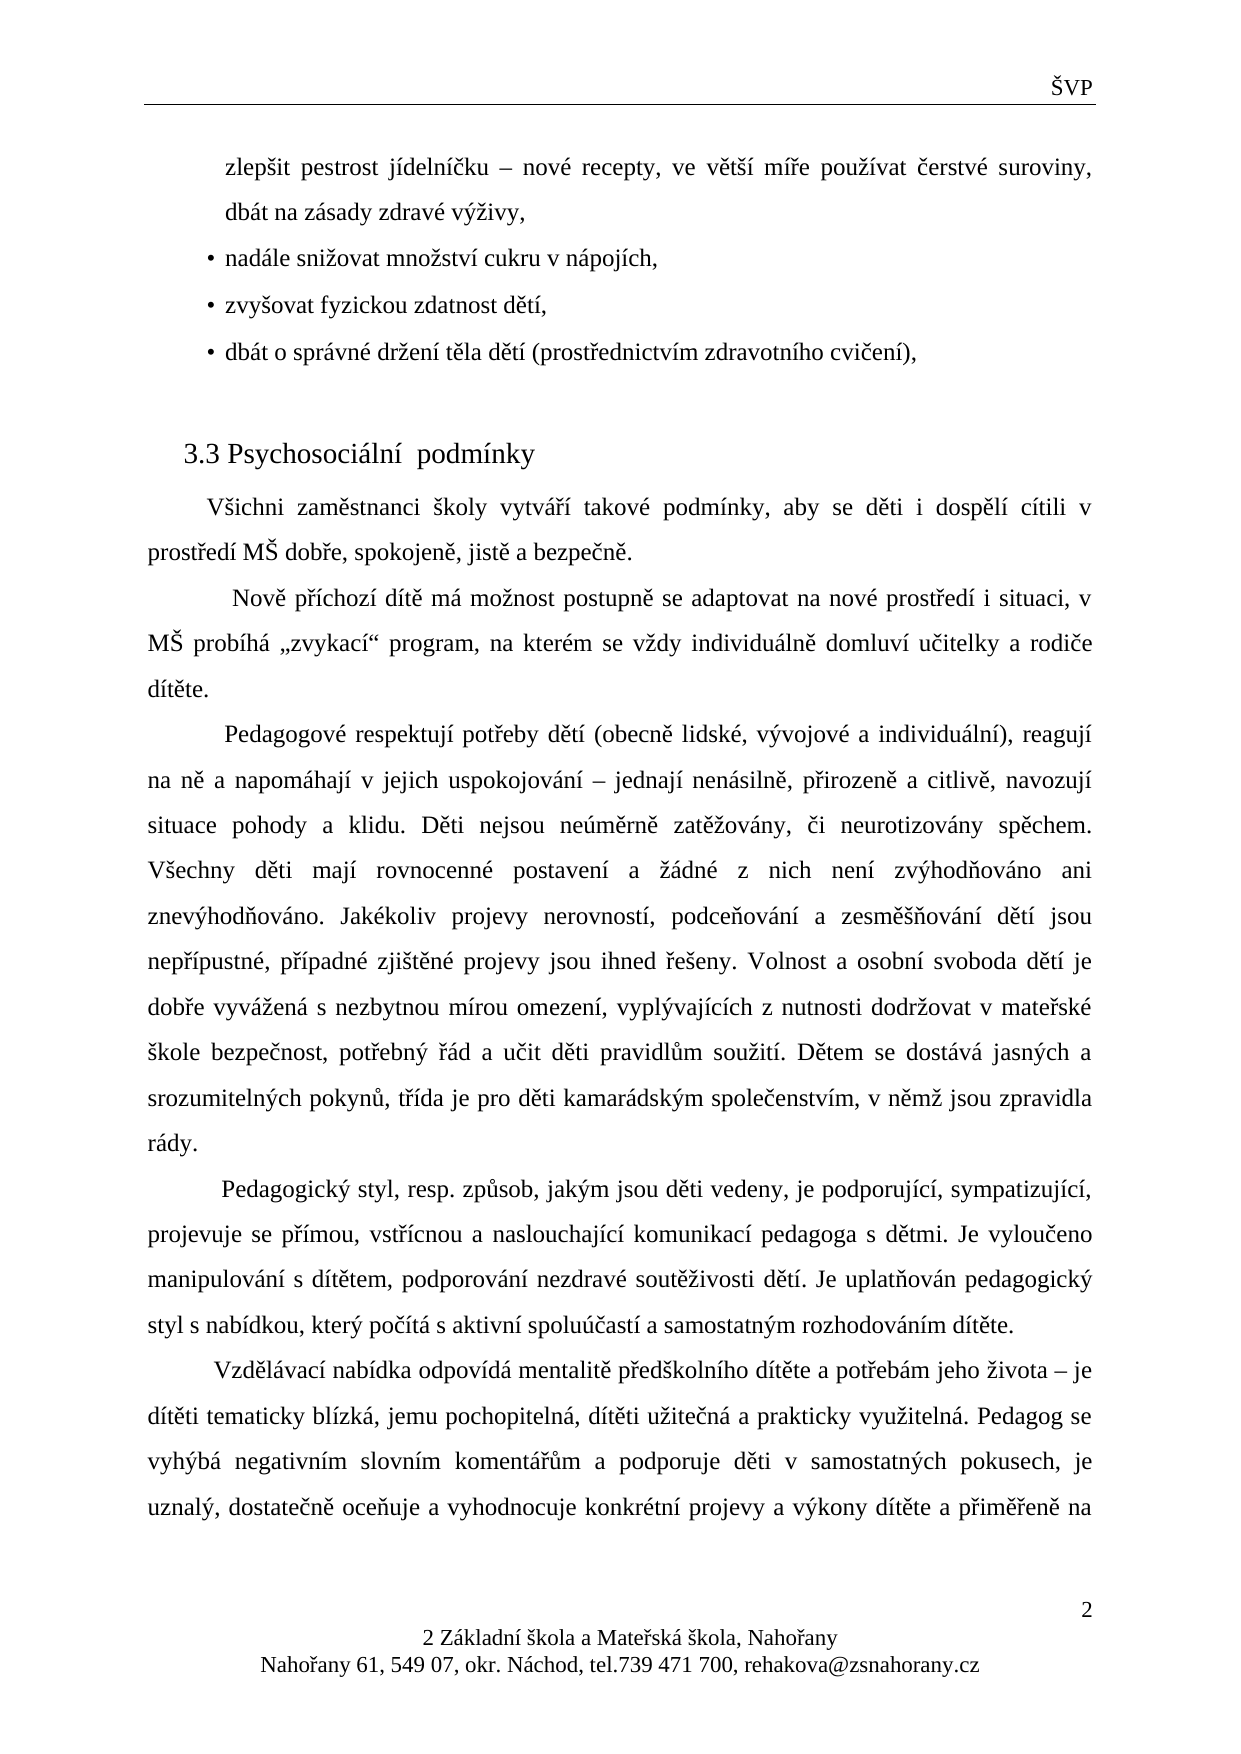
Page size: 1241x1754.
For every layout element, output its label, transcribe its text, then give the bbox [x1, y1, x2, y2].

text Všichni zaměstnanci školy vytváří takové podmínky, aby se děti i dospělí cítili v prostředí MŠ dobře, spokojeně, jistě a bezpečně. [147, 492, 1093, 566]
list nadále snižovat množství cukru v nápojích, [206, 243, 1093, 272]
list dbát o správné držení těla dětí (prostřednictvím zdravotního cvičení), [206, 337, 1093, 365]
text Pedagogický styl, resp. způsob, jakým jsou děti vedeny, je podporující, sympatizující, projevuje se přímou, vstřícnou a naslouchající komunikací pedagoga s dětmi. Je vyloučeno manipulování s dítětem, podporování nezdravé soutěživosti dětí. Je uplatňován pedagogický styl s nabídkou, který počítá s aktivní spoluúčastí a samostatným rozhodováním dítěte. [147, 1174, 1093, 1339]
list zvyšovat fyzickou zdatnost dětí, [206, 290, 1093, 318]
text Pedagogové respektují potřeby dětí (obecně lidské, vývojové a individuální), reagují na ně a napomáhají v jejich uspokojování – jednají nenásilně, přirozeně a citlivě, navozují situace pohody a klidu. Děti nejsou neúměrně zatěžovány, či neurotizovány spěchem. Všechny děti mají rovnocenné postavení a žádné z nich není zvýhodňováno ani znevýhodňováno. Jakékoliv projevy nerovností, podceňování a zesměšňování dětí jsou nepřípustné, případné zjištěné projevy jsou ihned řešeny. Volnost a osobní svoboda dětí je dobře vyvážená s nezbytnou mírou omezení, vyplývajících z nutnosti dodržovat v mateřské škole bezpečnost, potřebný řád a učit děti pravidlům soužití. Dětem se dostává jasných a srozumitelných pokynů, třída je pro děti kamarádským společenstvím, v němž jsou zpravidla rády. [147, 719, 1093, 1157]
text Nově příchozí dítě má možnost postupně se adaptovat na nové prostředí i situaci, v MŠ probíhá „zvykací“ program, na kterém se vždy individuálně domluví učitelky a rodiče dítěte. [147, 583, 1093, 702]
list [206, 152, 1093, 226]
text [147, 1355, 1093, 1520]
subtitle 3.3 Psychosociální podmínky [183, 436, 1093, 469]
